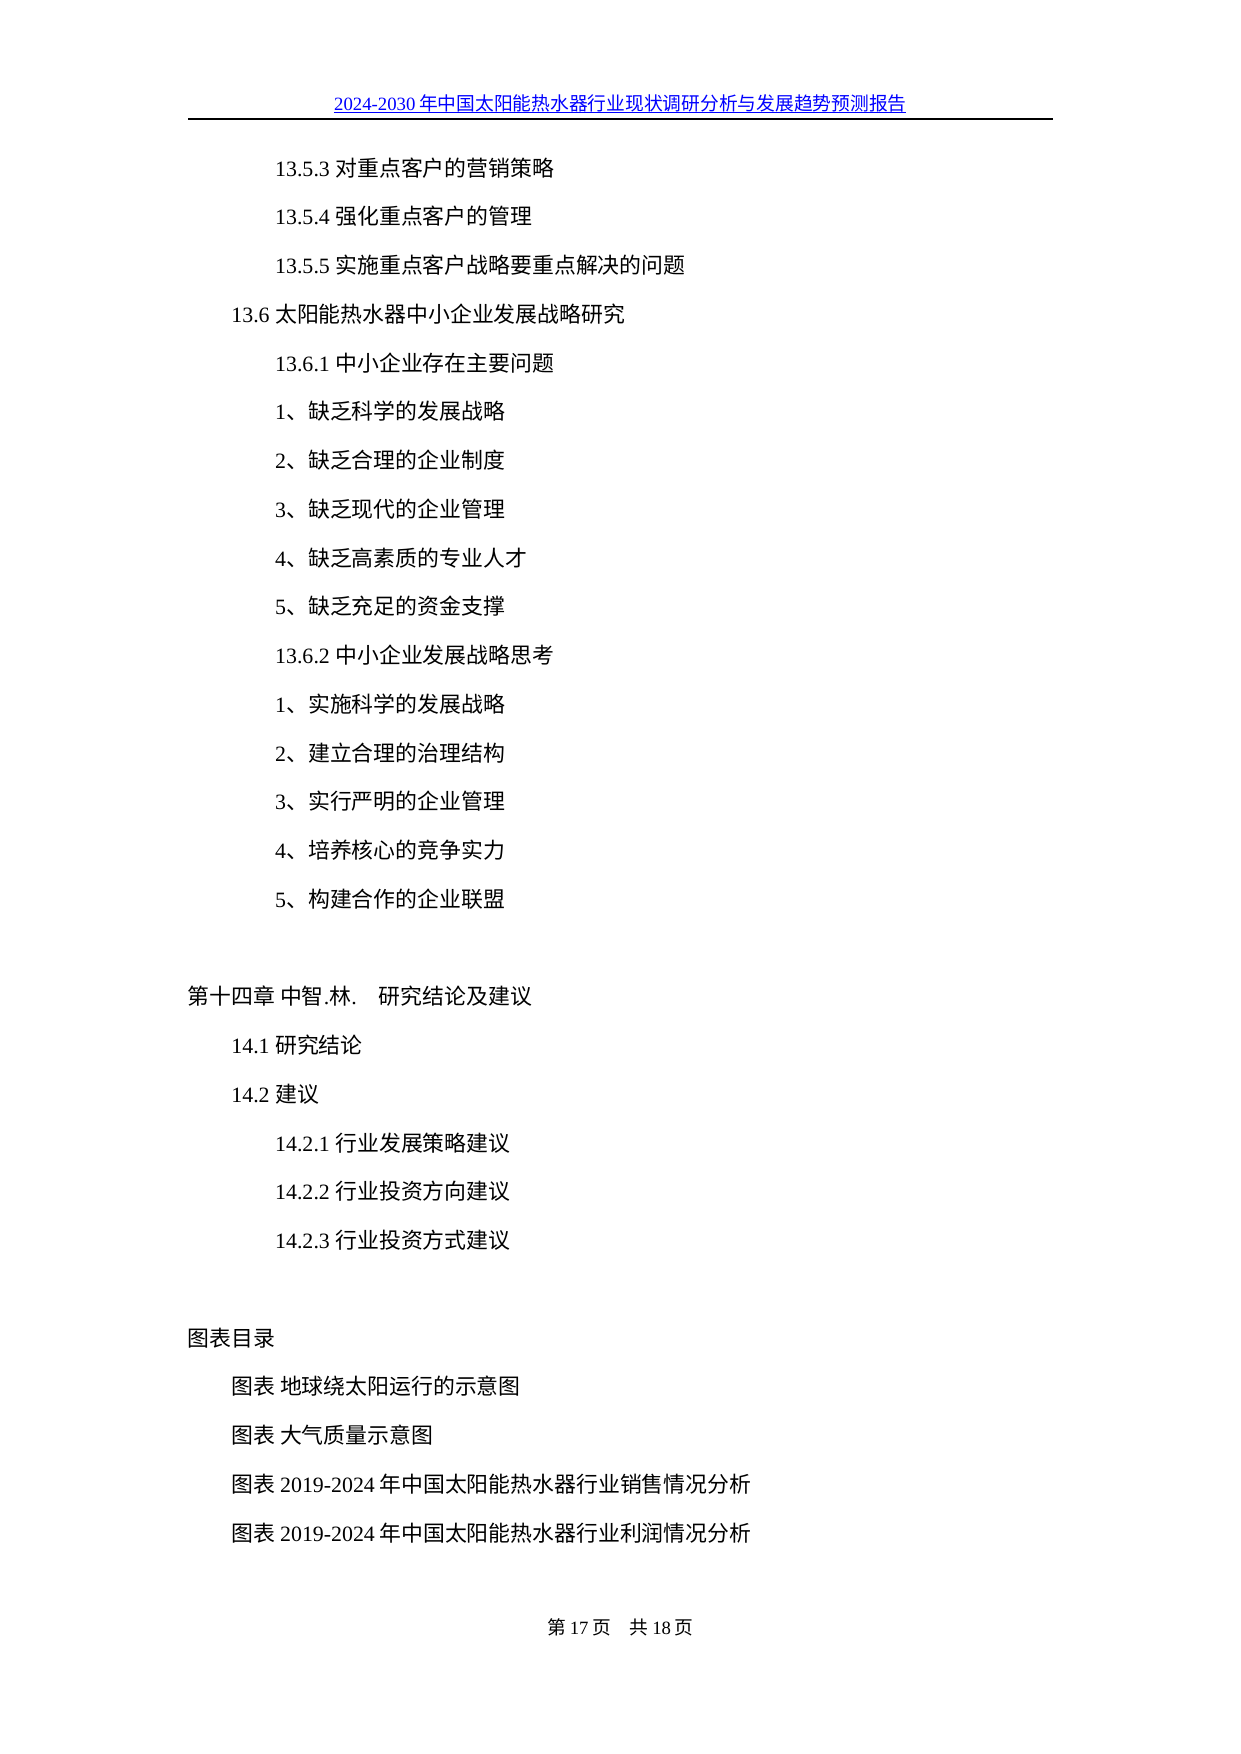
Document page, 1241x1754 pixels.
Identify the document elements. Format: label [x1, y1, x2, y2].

text [187, 150, 1053, 1548]
